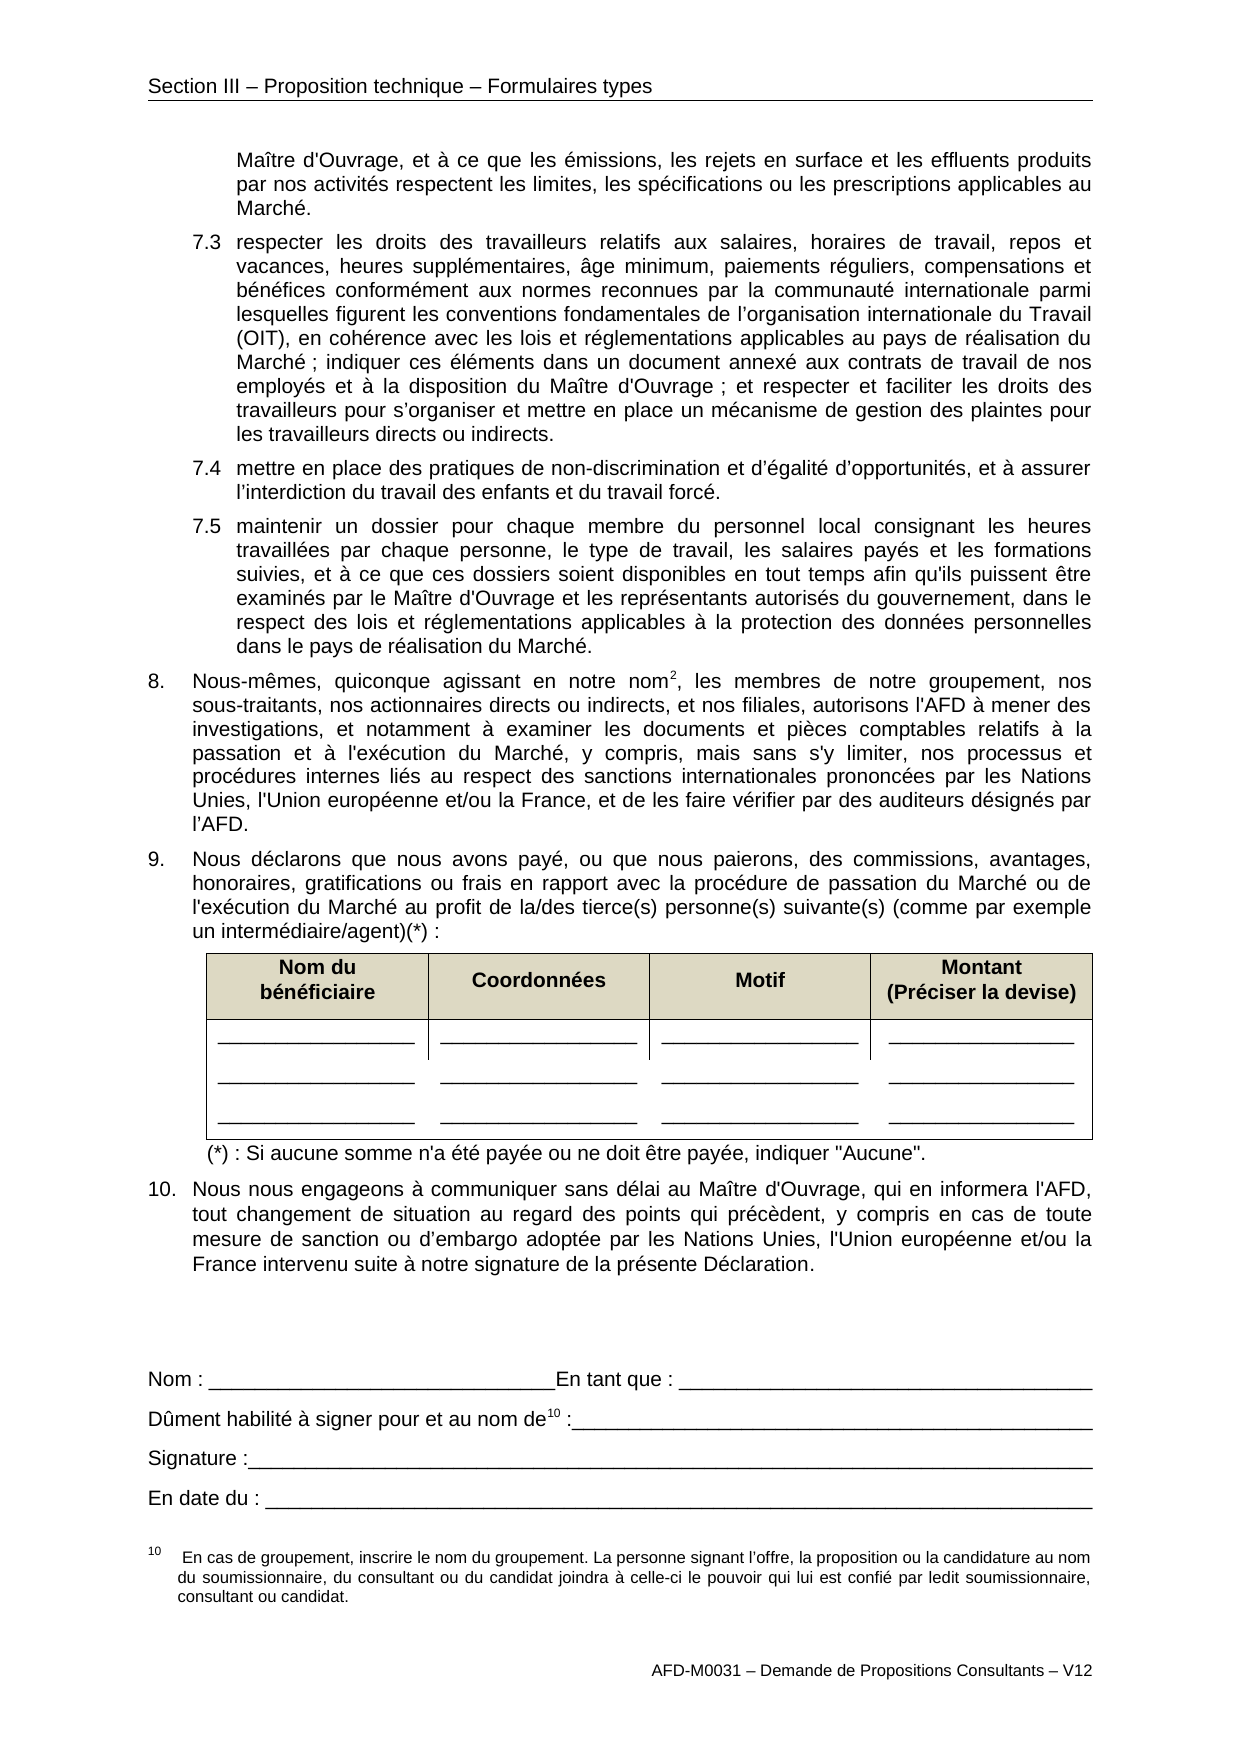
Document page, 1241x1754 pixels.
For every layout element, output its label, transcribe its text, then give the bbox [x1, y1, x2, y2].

table_cell _________________ [207, 1060, 428, 1099]
table_cell ________________ [871, 1020, 1092, 1059]
list Nous déclarons que nous avons payé, ou que nous paierons, des commissions, avantages, honoraires, gratifications ou frais en rapport avec la procédure de passation du Marché ou de l'exécution du Marché au profit de la/des tierce(s) personne(s) suivante(s) (comme par exemple un intermédiaire/agent)(*) : [148, 847, 1093, 942]
table_cell ________________ [871, 1099, 1092, 1139]
table_cell _________________ [428, 1060, 649, 1099]
text 7.3 respecter les droits des travailleurs relatifs aux salaires, horaires de travail, repos et vacances, heures supplémentaires, âge minimum, paiements réguliers, compensations et bénéfices conformément aux normes reconnues par la communauté internationale parmi lesquelles figurent les conventions fondamentales de l’organisation internationale du Travail (OIT), en cohérence avec les lois et réglementations applicables au pays de réalisation du Marché ; indiquer ces éléments dans un document annexé aux contrats de travail de nos employés et à la disposition du Maître d'Ouvrage ; et respecter et faciliter les droits des travailleurs pour s’organiser et mettre en place un mécanisme de gestion des plaintes pour les travailleurs directs ou indirects. [192, 230, 1093, 446]
table_cell ________________ [871, 1060, 1092, 1099]
table_cell _________________ [429, 1020, 649, 1059]
table_header Nom du bénéficiaire [207, 954, 428, 1019]
table_cell _________________ [650, 1020, 870, 1059]
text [192, 148, 1093, 219]
table_cell _________________ [649, 1099, 871, 1139]
list Nous nous engageons à communiquer sans délai au Maître d'Ouvrage, qui en informera l'AFD, tout changement de situation au regard des points qui précèdent, y compris en cas de toute mesure de sanction ou d’embargo adoptée par les Nations Unies, l'Union européenne et/ou la France intervenu suite à notre signature de la présente Déclaration. [148, 1176, 1093, 1276]
table_cell _________________ [649, 1060, 871, 1099]
table_cell _________________ [428, 1099, 649, 1139]
text Signature : [148, 1445, 1093, 1470]
table_header Motif [650, 954, 870, 1019]
list Nous-mêmes, quiconque agissant en notre nom2, les membres de notre groupement, nos sous-traitants, nos actionnaires directs ou indirects, et nos filiales, autorisons l'AFD à mener des investigations, et notamment à examiner les documents et pièces comptables relatifs à la passation et à l'exécution du Marché, y compris, mais sans s'y limiter, nos processus et procédures internes liés au respect des sanctions internationales prononcées par les Nations Unies, l'Union européenne et/ou la France, et de les faire vérifier par des auditeurs désignés par l’AFD. [148, 668, 1093, 836]
text Nom : En tant que : [148, 1366, 1093, 1391]
text (*) : Si aucune somme n'a été payée ou ne doit être payée, indiquer "Aucune". [207, 1140, 1093, 1165]
table_cell _________________ [207, 1099, 428, 1139]
table_cell _________________ [207, 1020, 428, 1059]
table_header Coordonnées [429, 954, 649, 1019]
text Dûment habilité à signer pour et au nom de : [148, 1405, 1093, 1430]
text 7.4 mettre en place des pratiques de non-discrimination et d’égalité d’opportunités, et à assurer l’interdiction du travail des enfants et du travail forcé. [192, 456, 1093, 504]
table_header Montant (Préciser la devise) [871, 954, 1092, 1019]
text 7.5 maintenir un dossier pour chaque membre du personnel local consignant les heures travaillées par chaque personne, le type de travail, les salaires payés et les formations suivies, et à ce que ces dossiers soient disponibles en tout temps afin qu'ils puissent être examinés par le Maître d'Ouvrage et les représentants autorisés du gouvernement, dans le respect des lois et réglementations applicables à la protection des données personnelles dans le pays de réalisation du Marché. [192, 514, 1093, 658]
text En date du : [148, 1485, 1093, 1510]
